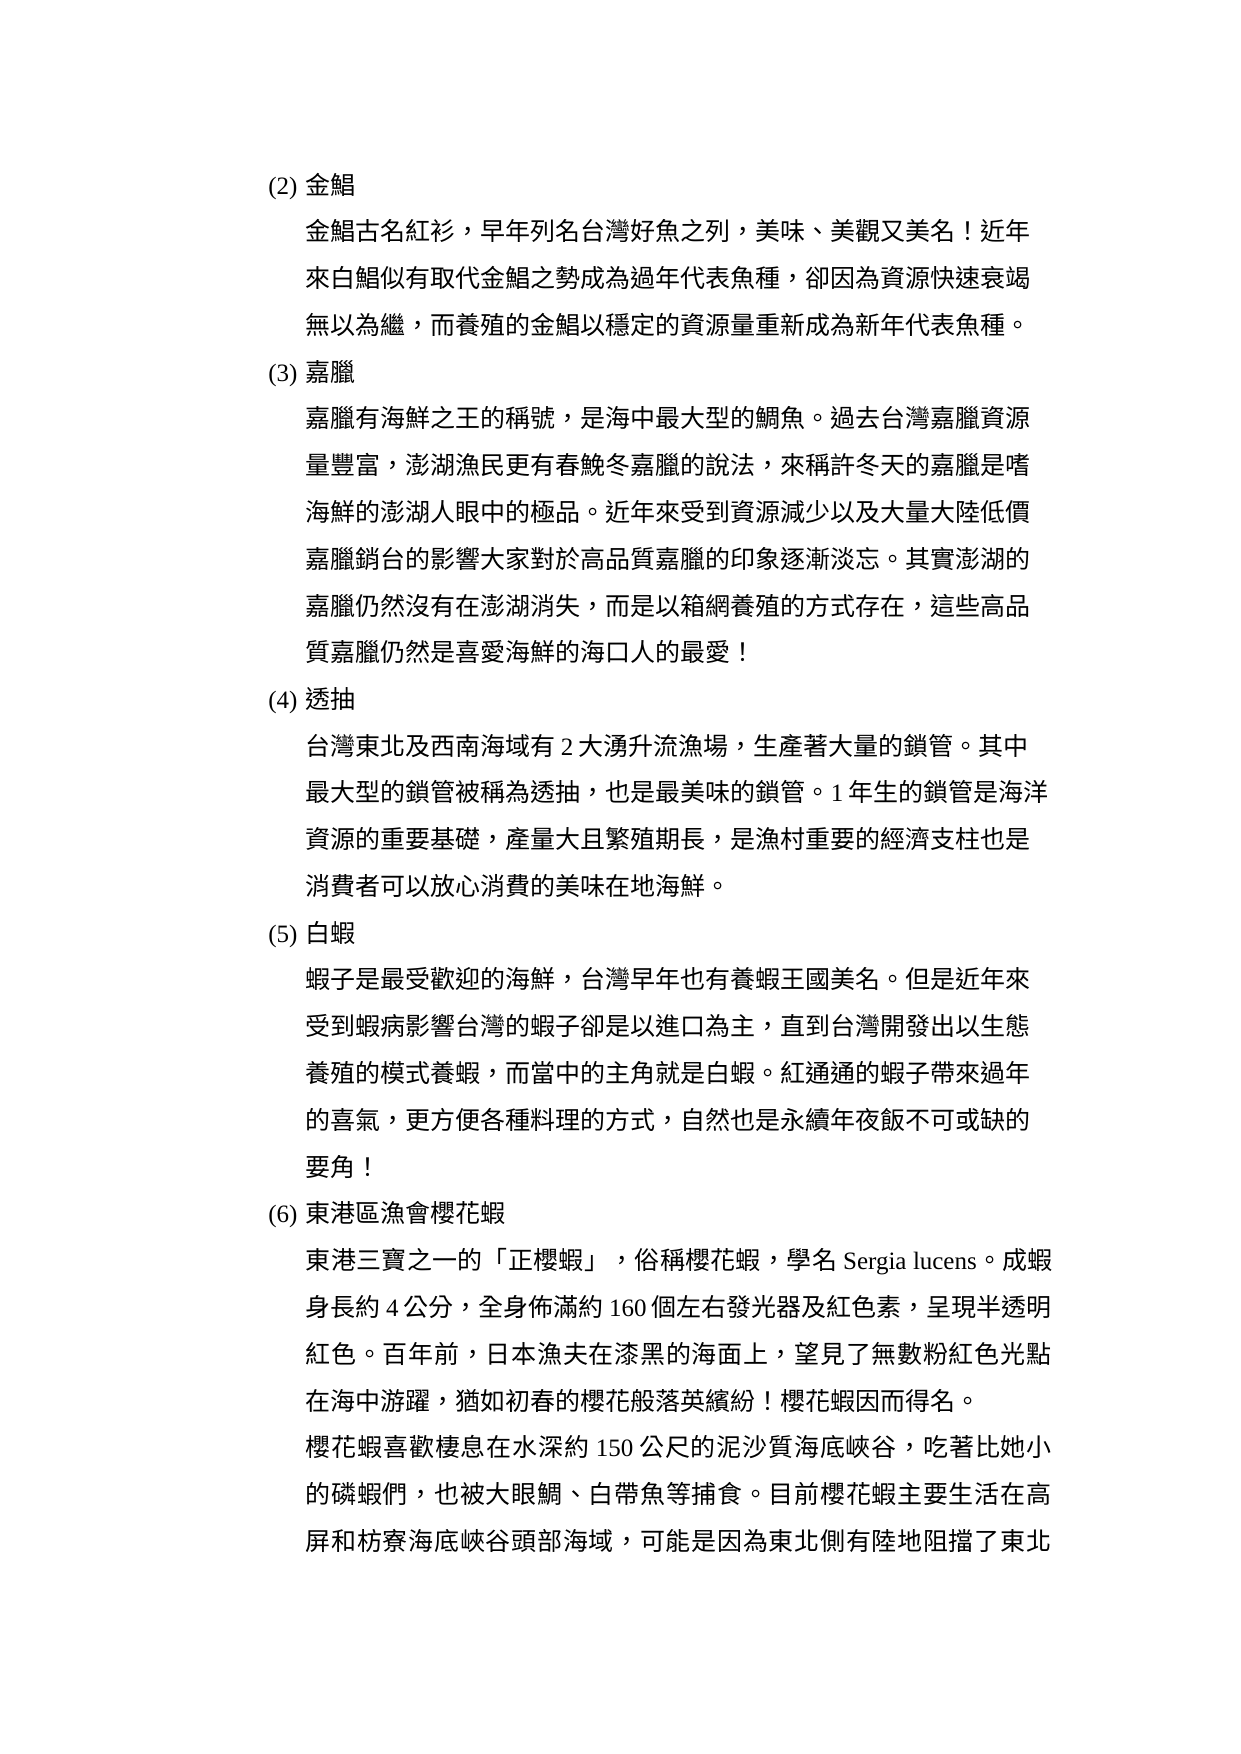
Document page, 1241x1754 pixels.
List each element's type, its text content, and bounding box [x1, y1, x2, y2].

list 嘉臘有海鮮之王的稱號，是海中最大型的鯛魚。過去台灣嘉臘資源量豐富，澎湖漁民更有春鮸冬嘉臘的說法，來稱許冬天的嘉臘是嗜海鮮的澎湖人眼中的極品。近年來受到資源減少以及大量大陸低價嘉臘銷台的影響大家對於高品質嘉臘的印象逐漸淡忘。其實澎湖的嘉臘仍然沒有在澎湖消失，而是以箱網養殖的方式存在，這些高品質嘉臘仍然是喜愛海鮮的海口人的最愛！ [306, 398, 1053, 670]
list 金鯧 [268, 164, 1053, 202]
list 台灣東北及西南海域有2大湧升流漁場，生產著大量的鎖管。其中最大型的鎖管被稱為透抽，也是最美味的鎖管。1年生的鎖管是海洋資源的重要基礎，產量大且繁殖期長，是漁村重要的經濟支柱也是消費者可以放心消費的美味在地海鮮。 [306, 725, 1053, 903]
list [306, 1427, 1053, 1558]
list 白蝦 [268, 913, 1053, 950]
list 蝦子是最受歡迎的海鮮，台灣早年也有養蝦王國美名。但是近年來受到蝦病影響台灣的蝦子卻是以進口為主，直到台灣開發出以生態養殖的模式養蝦，而當中的主角就是白蝦。紅通通的蝦子帶來過年的喜氣，更方便各種料理的方式，自然也是永續年夜飯不可或缺的要角！ [306, 959, 1053, 1184]
list 嘉臘 [268, 351, 1053, 389]
list 東港區漁會櫻花蝦 [268, 1193, 1053, 1231]
list 金鯧古名紅衫，早年列名台灣好魚之列，美味、美觀又美名！近年來白鯧似有取代金鯧之勢成為過年代表魚種，卻因為資源快速衰竭無以為繼，而養殖的金鯧以穩定的資源量重新成為新年代表魚種。 [306, 211, 1053, 342]
list 東港三寶之一的「正櫻蝦」，俗稱櫻花蝦，學名Sergia lucens。成蝦身長約4公分，全身佈滿約160個左右發光器及紅色素，呈現半透明紅色。百年前，日本漁夫在漆黑的海面上，望見了無數粉紅色光點在海中游躍，猶如初春的櫻花般落英繽紛！櫻花蝦因而得名。 [306, 1240, 1053, 1418]
list 透抽 [268, 679, 1053, 716]
